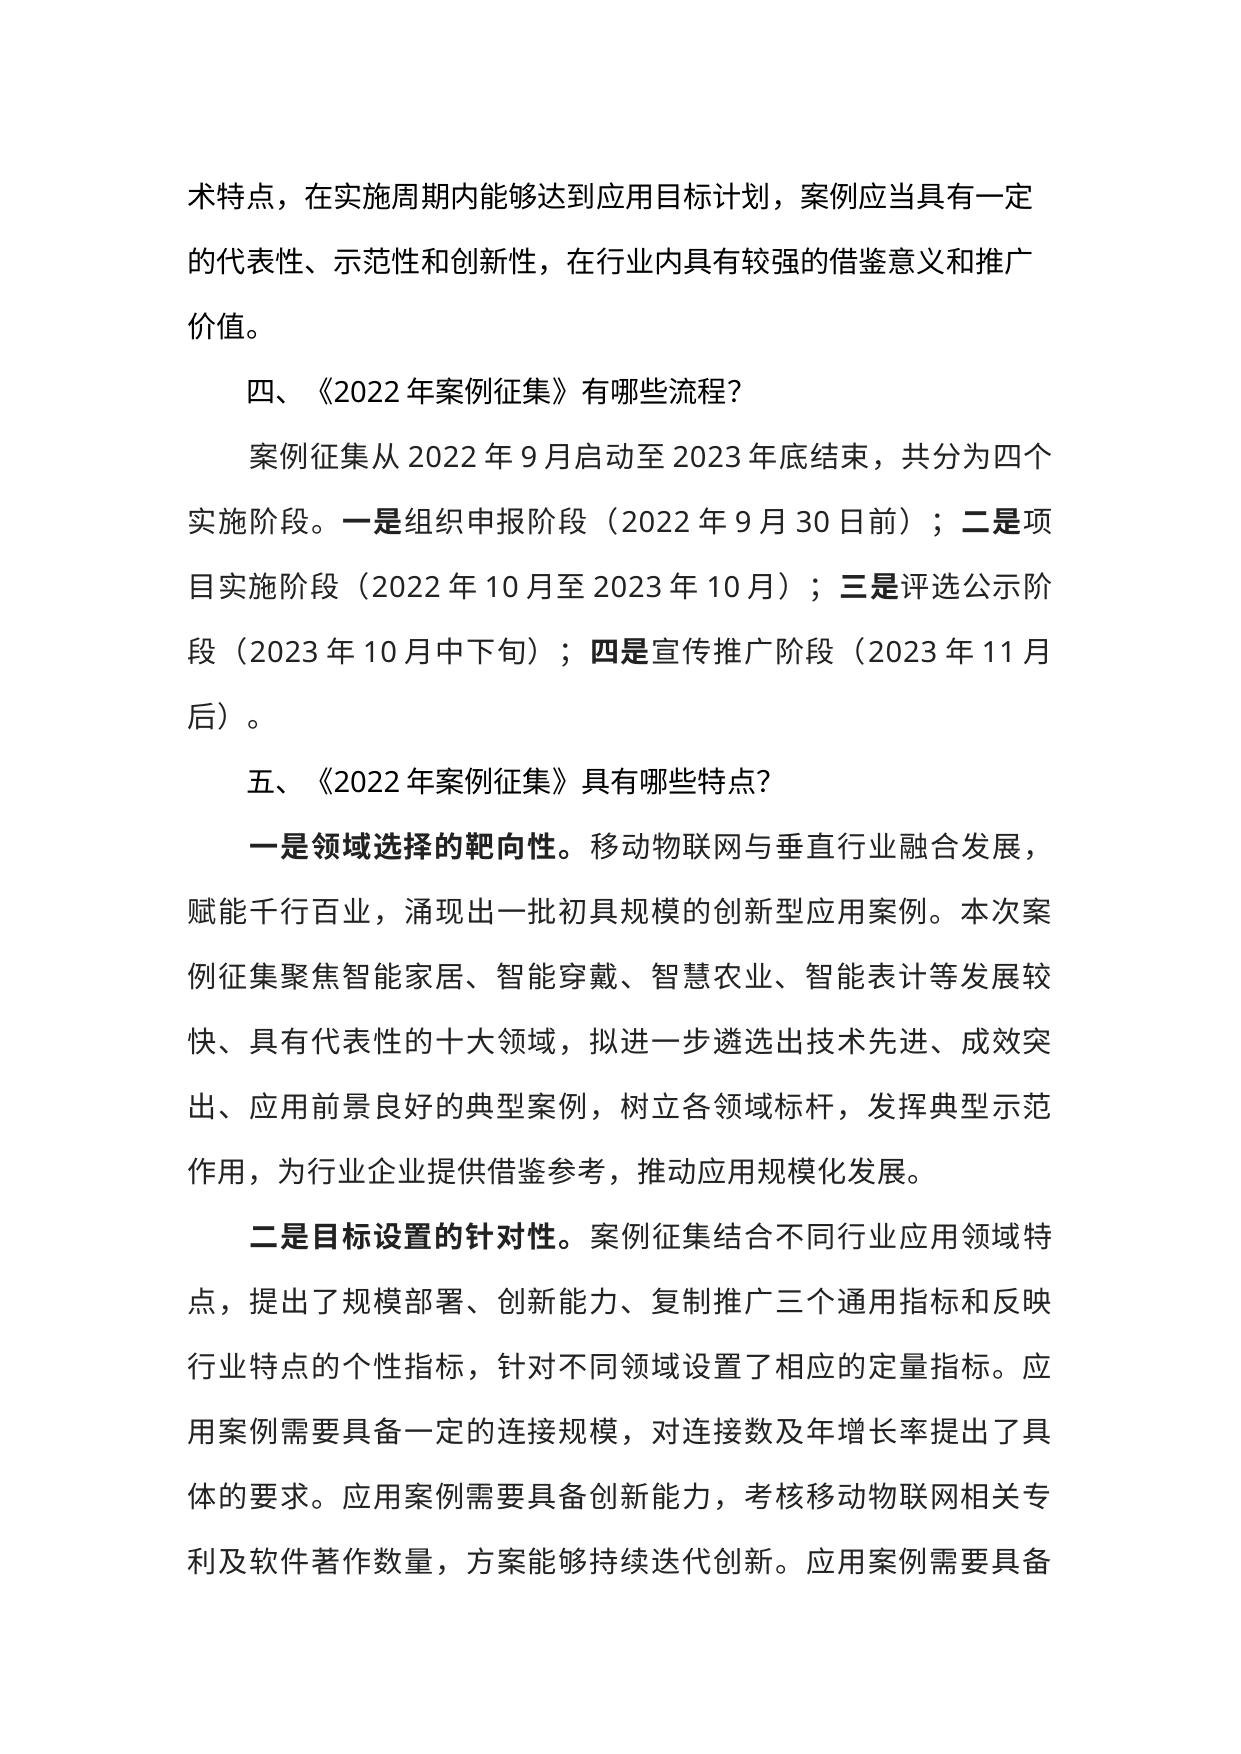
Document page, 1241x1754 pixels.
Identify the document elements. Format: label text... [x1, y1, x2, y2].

text 一是领域选择的靶向性。移动物联网与垂直行业融合发展，赋能千行百业，涌现出一批初具规模的创新型应用案例。本次案例征集聚焦智能家居、智能穿戴、智慧农业、智能表计等发展较快、具有代表性的十大领域，拟进一步遴选出技术先进、成效突出、应用前景良好的典型案例，树立各领域标杆，发挥典型示范作用，为行业企业提供借鉴参考，推动应用规模化发展。 [187, 812, 1053, 1202]
text 四、《2022年案例征集》有哪些流程？ [187, 357, 1053, 422]
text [187, 162, 1053, 357]
text 案例征集从2022年9月启动至2023年底结束，共分为四个实施阶段。一是组织申报阶段（2022年9月30日前）；二是项目实施阶段（2022年10月至2023年10月）；三是评选公示阶段（2023年10月中下旬）；四是宣传推广阶段（2023年11月后）。 [187, 422, 1053, 747]
text 五、《2022年案例征集》具有哪些特点？ [187, 747, 1053, 812]
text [187, 1202, 1053, 1592]
